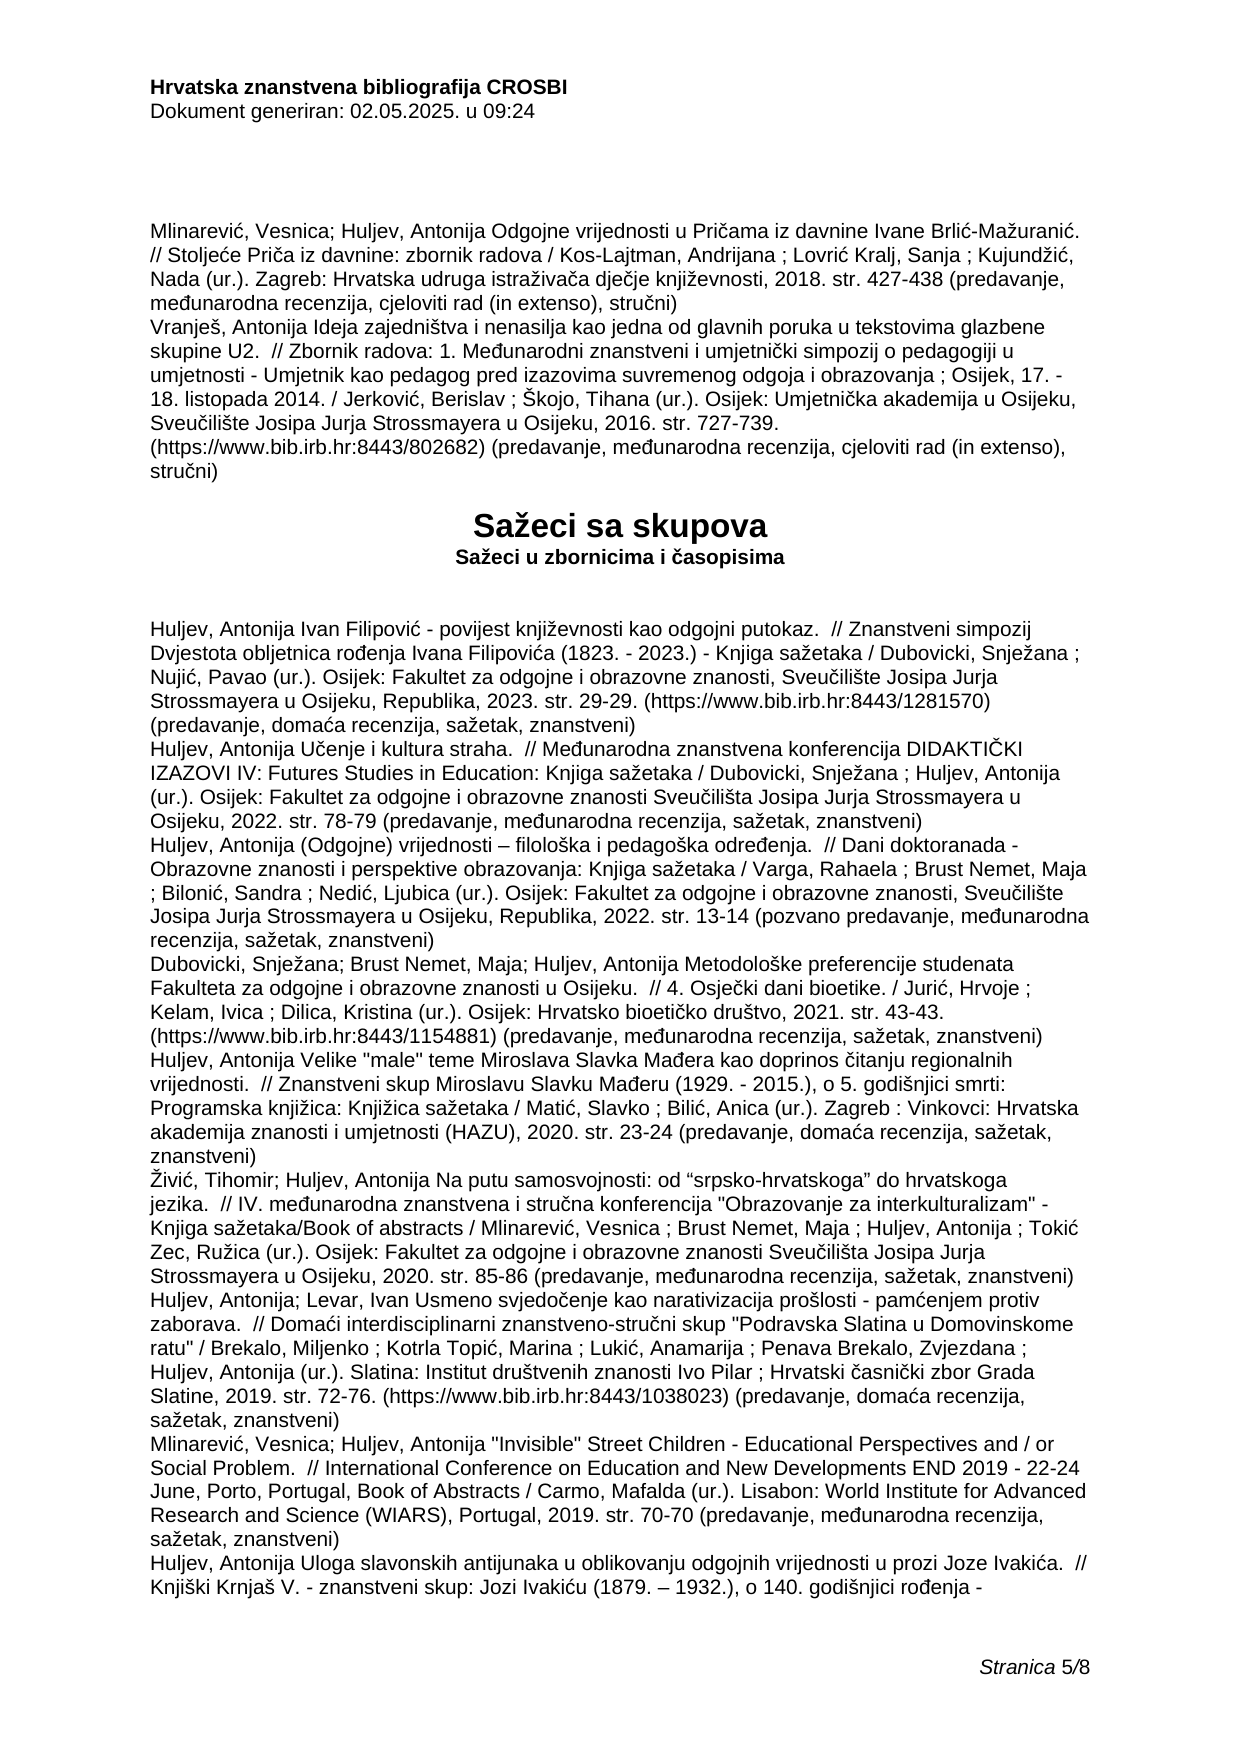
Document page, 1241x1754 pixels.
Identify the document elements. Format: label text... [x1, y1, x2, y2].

text Živić, Tihomir; Huljev, Antonija [150, 1168, 1090, 1288]
text Huljev, Antonija; Levar, Ivan [150, 1288, 1090, 1431]
text Huljev, Antonija [150, 617, 1090, 737]
subtitle Sažeci u zbornicima i časopisima [150, 545, 1090, 569]
text Mlinarević, Vesnica; Huljev, Antonija [150, 219, 1090, 315]
text Dubovicki, Snježana; Brust Nemet, Maja; Huljev, Antonija [150, 952, 1090, 1048]
text Huljev, Antonija [150, 1551, 1090, 1599]
text Huljev, Antonija [150, 1048, 1090, 1168]
subtitle Sažeci sa skupova [150, 506, 1090, 545]
text Huljev, Antonija [150, 832, 1090, 952]
text Huljev, Antonija [150, 737, 1090, 832]
text Mlinarević, Vesnica; Huljev, Antonija [150, 1431, 1090, 1551]
text Vranješ, Antonija [150, 315, 1090, 482]
